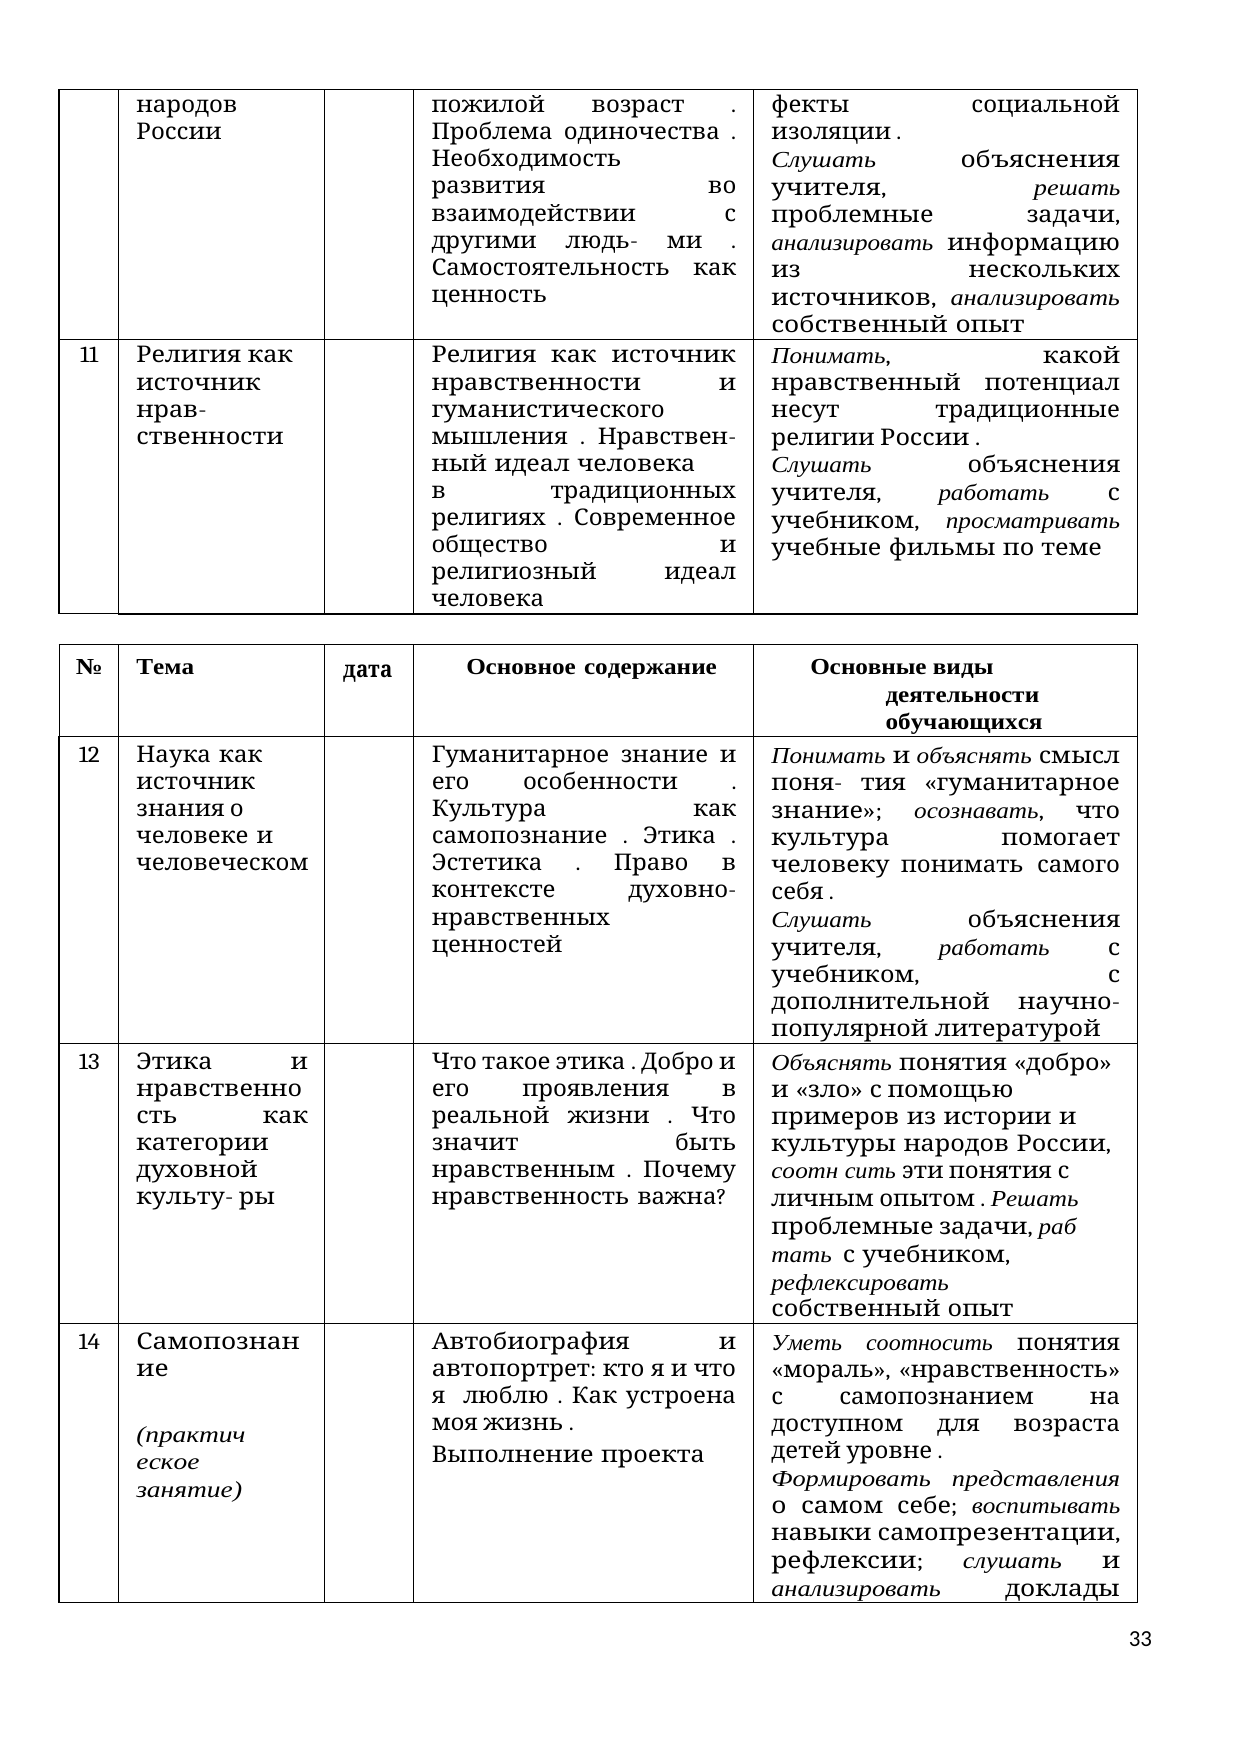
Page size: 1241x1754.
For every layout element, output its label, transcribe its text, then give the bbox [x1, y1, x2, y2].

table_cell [414, 90, 753, 339]
table_cell [325, 737, 413, 1043]
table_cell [414, 1324, 753, 1602]
table_header дата [325, 645, 413, 736]
table_header № [60, 645, 118, 736]
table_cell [119, 90, 324, 339]
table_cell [754, 90, 1137, 339]
table_header Тема [119, 645, 324, 736]
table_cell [754, 1324, 1137, 1602]
table_cell [325, 90, 413, 339]
table_cell Что такое этика . Добро и его проявления в реальной жизни . Что значит быть нравственным . Почему нравственность важна? [414, 1044, 753, 1323]
table_cell Религия как источник нрав- ственности [119, 340, 324, 613]
table_cell Гуманитарное знание и его особенности . Культура как самопознание . Этика . Эстетика . Право в контексте духовно- нравственных ценностей [414, 737, 753, 1043]
table_cell Понимать и объяснять смысл поня- тия «гуманитарное знание»; осознавать, что культура помогает человеку понимать самого себя . Слушать объяснения учителя, работать с учебником, с дополнительной научно-популярной литературой [754, 737, 1137, 1043]
table_cell 11 [60, 340, 118, 613]
table_cell 10 [60, 90, 118, 339]
table_cell Этика и нравственность как категории духовной культу- ры [119, 1044, 324, 1323]
table_cell Религия как источник нравственности и гуманистического мышления . Нравствен- ный идеал человека в традиционных религиях . Современное общество и религиозный идеал человека [414, 340, 753, 613]
table_cell 14 [60, 1324, 118, 1602]
table_cell [325, 340, 413, 613]
table_cell 12 [60, 737, 118, 1043]
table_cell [119, 1324, 324, 1602]
table_cell [325, 1324, 413, 1602]
table_cell Понимать, какой нравственный потенциал несут традиционные религии России . Слушать объяснения учителя, работать с учебником, просматривать учебные фильмы по теме [754, 340, 1137, 613]
table_header Основное содержание [414, 645, 753, 736]
table_header Основные виды деятельности обучающихся [754, 645, 1137, 736]
table_cell Объяснять понятия «добро» и «зло» с помощью примеров из истории и культуры народов России, соотн сить эти понятия с личным опытом . Решать проблемные задачи, раб тать с учебником, рефлексировать собственный опыт [754, 1044, 1137, 1323]
table_cell 13 [60, 1044, 118, 1323]
table_cell [325, 1044, 413, 1323]
table_cell Наука как источник знания о человеке и человеческом [119, 737, 324, 1043]
